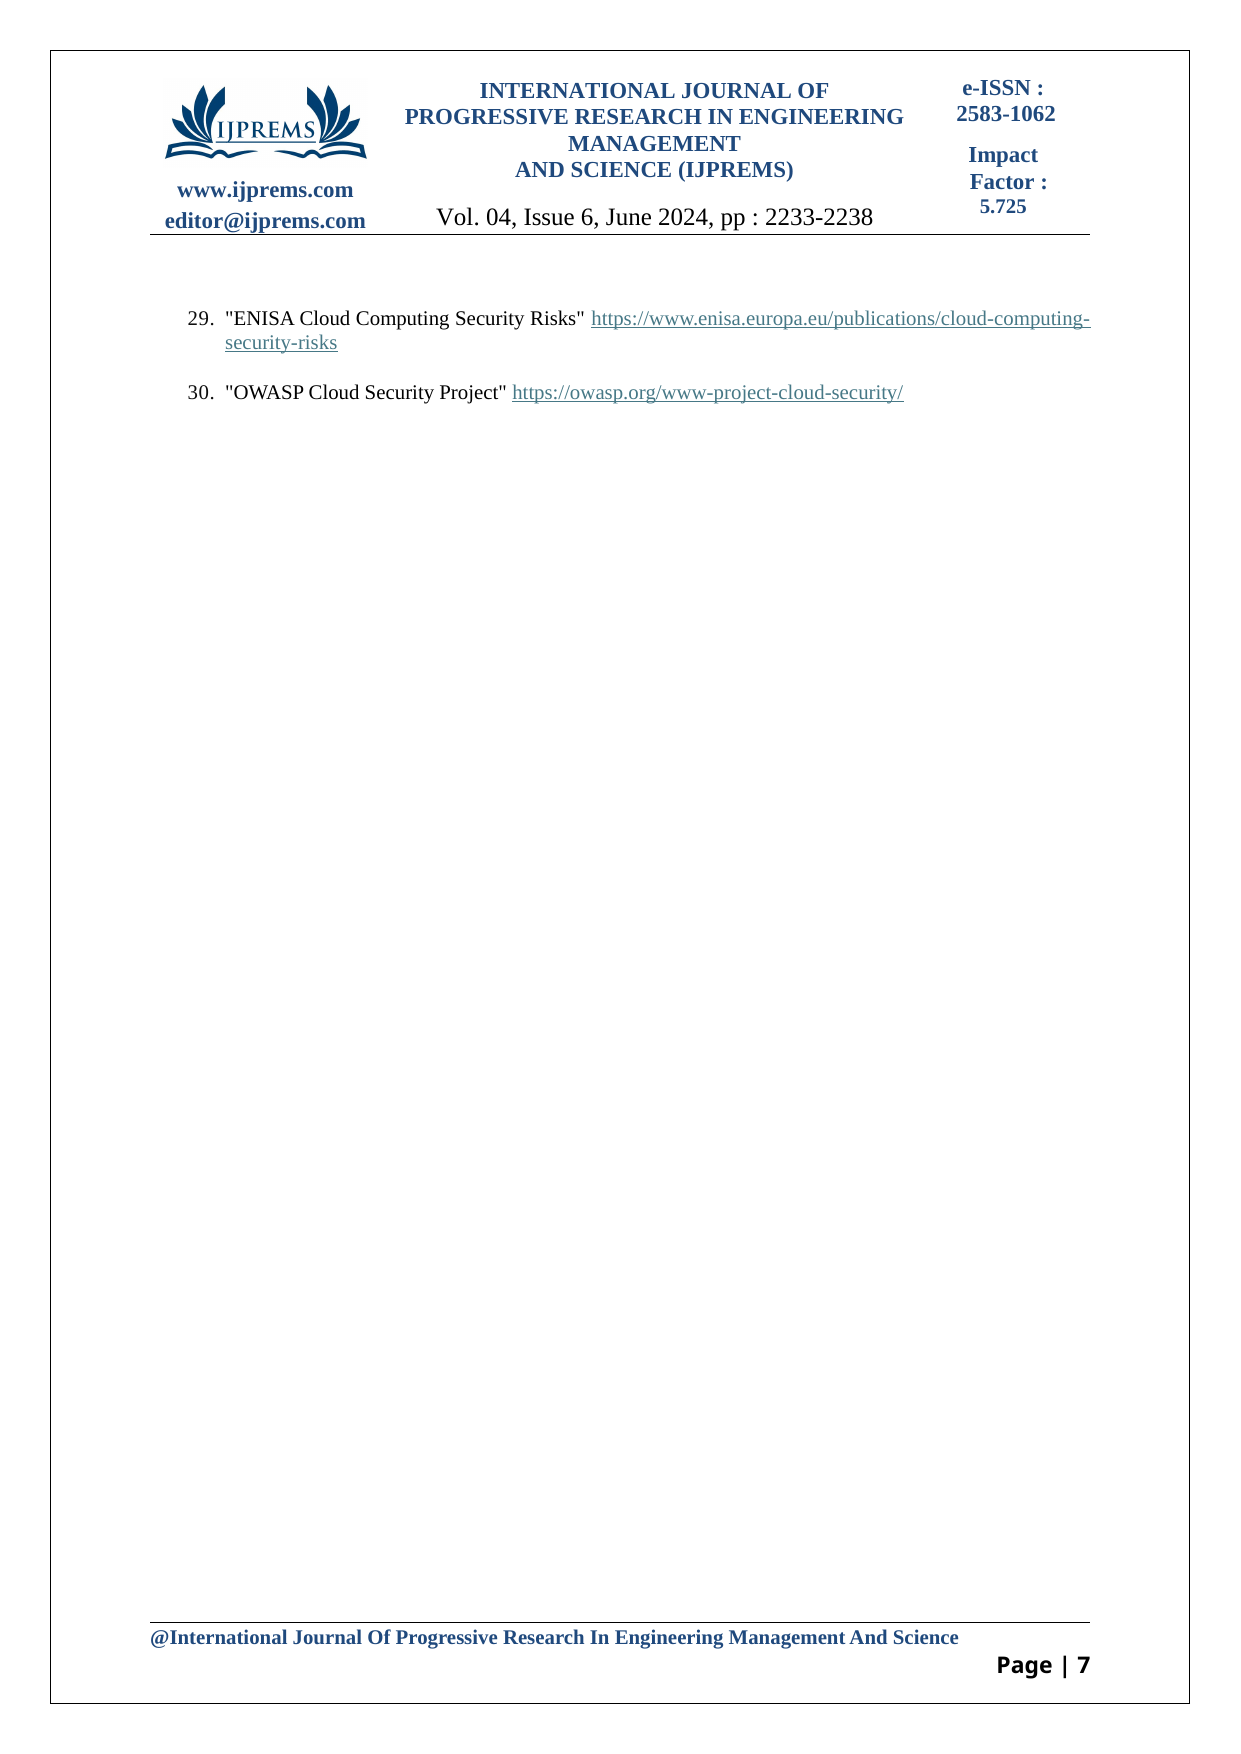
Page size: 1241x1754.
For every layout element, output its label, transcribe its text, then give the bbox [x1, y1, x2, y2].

list "ENISA Cloud Computing Security Risks" https://www.enisa.europa.eu/publications/cloud-computing-security-risks [187, 306, 1090, 354]
picture [163, 78, 368, 168]
list "OWASP Cloud Security Project" https://owasp.org/www-project-cloud-security/ [187, 380, 1090, 404]
